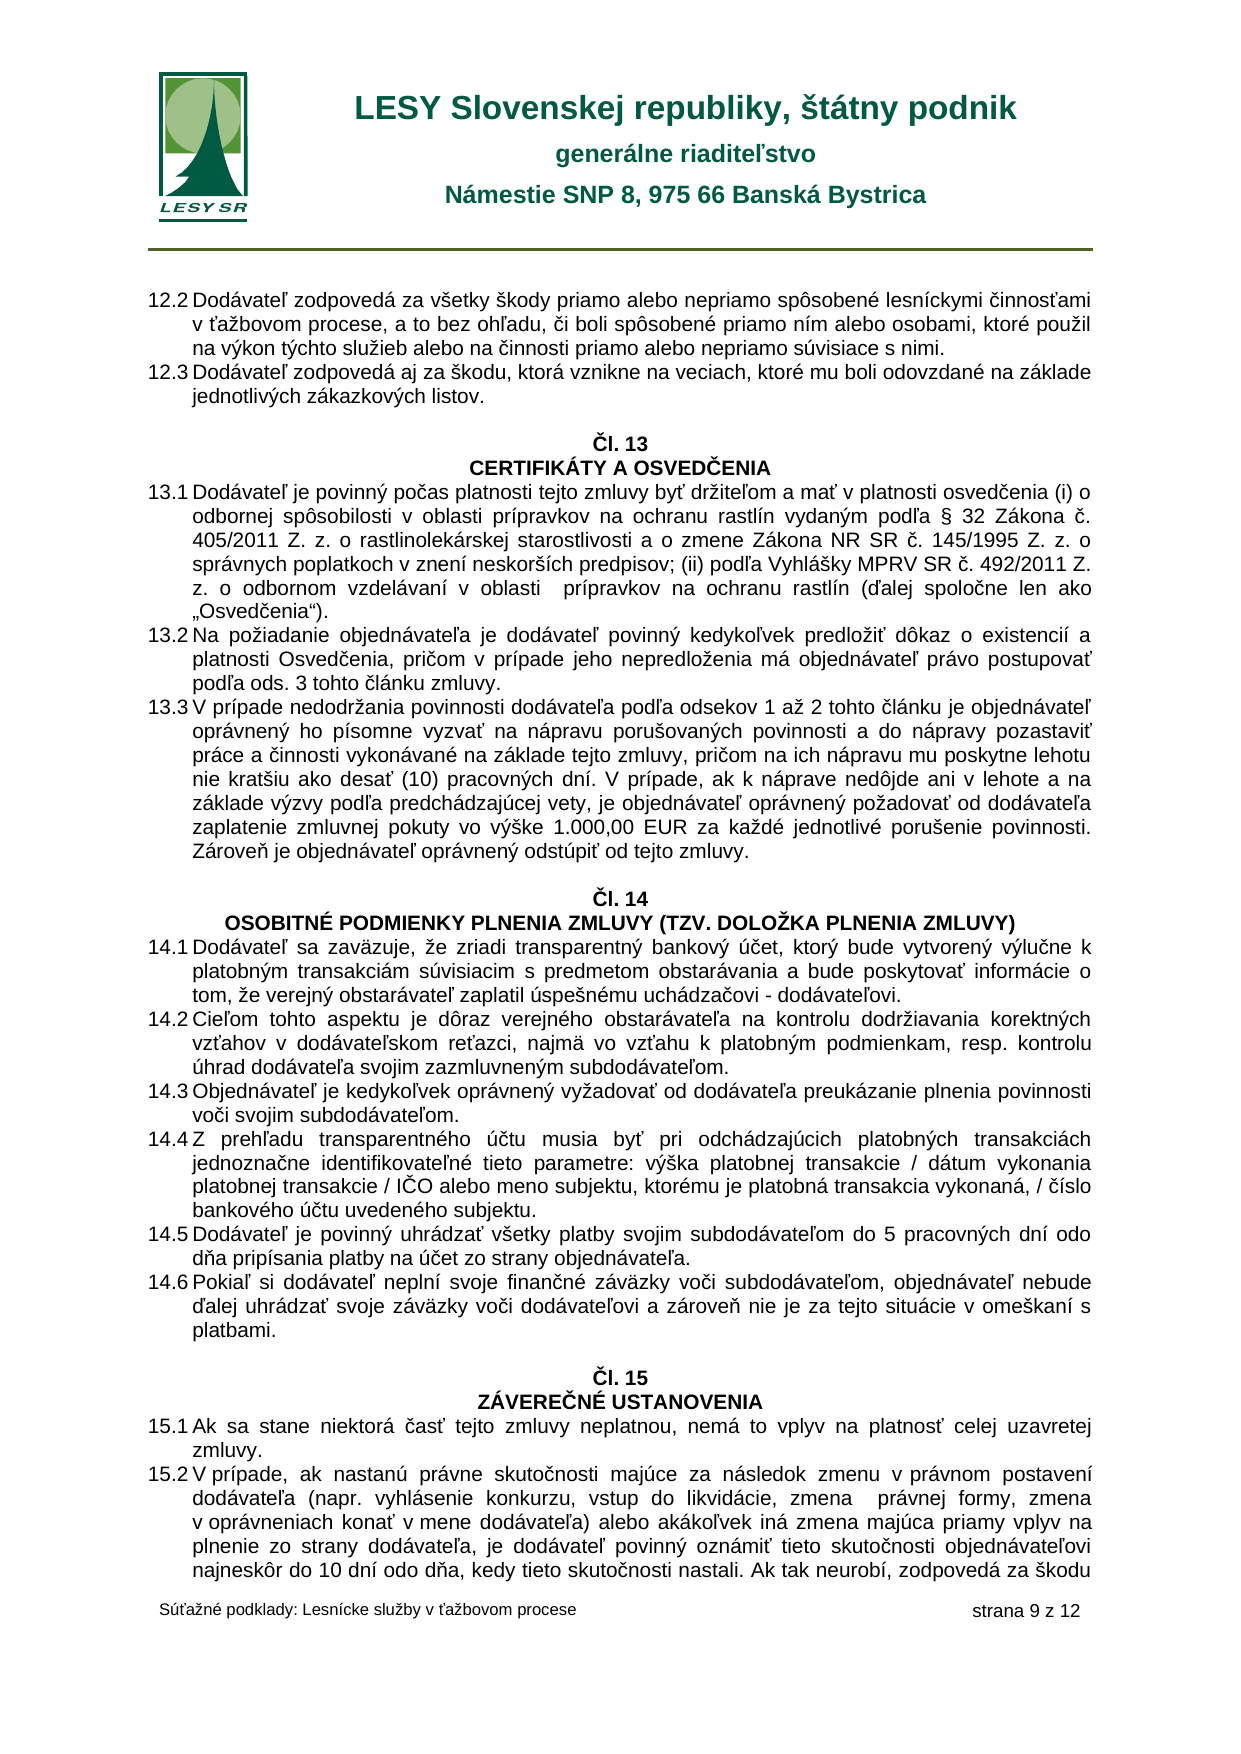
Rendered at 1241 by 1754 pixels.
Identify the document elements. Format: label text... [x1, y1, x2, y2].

list Objednávateľ je kedykoľvek oprávnený vyžadovať od dodávateľa preukázanie plnenia povinnosti voči svojim subdodávateľom. [148, 1078, 1093, 1126]
text ZÁVEREČNÉ USTANOVENIA [148, 1390, 1093, 1414]
list Ak sa stane niektorá časť tejto zmluvy neplatnou, nemá to vplyv na platnosť celej uzavretej zmluvy. [148, 1414, 1093, 1462]
list Dodávateľ je povinný počas platnosti tejto zmluvy byť držiteľom a mať v platnosti osvedčenia (i) o odbornej spôsobilosti v oblasti prípravkov na ochranu rastlín vydaným podľa § 32 Zákona č. 405/2011 Z. z. o rastlinolekárskej starostlivosti a o zmene Zákona NR SR č. 145/1995 Z. z. o správnych poplatkoch v znení neskorších predpisov; (ii) podľa Vyhlášky MPRV SR č. 492/2011 Z. z. o odbornom vzdelávaní v oblasti prípravkov na ochranu rastlín (ďalej spoločne len ako „Osvedčenia“). [148, 479, 1093, 623]
list Na požiadanie objednávateľa je dodávateľ povinný kedykoľvek predložiť dôkaz o existencií a platnosti Osvedčenia, pričom v prípade jeho nepredloženia má objednávateľ právo postupovať podľa ods. 3 tohto článku zmluvy. [148, 623, 1093, 695]
text Čl. 15 [148, 1366, 1093, 1390]
text CERTIFIKÁTY A OSVEDČENIA [148, 456, 1093, 479]
list Cieľom tohto aspektu je dôraz verejného obstarávateľa na kontrolu dodržiavania korektných vzťahov v dodávateľskom reťazci, najmä vo vzťahu k platobným podmienkam, resp. kontrolu úhrad dodávateľa svojim zazmluvneným subdodávateľom. [148, 1007, 1093, 1078]
list Pokiaľ si dodávateľ neplní svoje finančné záväzky voči subdodávateľom, objednávateľ nebude ďalej uhrádzať svoje záväzky voči dodávateľovi a zároveň nie je za tejto situácie v omeškaní s platbami. [148, 1270, 1093, 1342]
text Čl. 13 [148, 432, 1093, 456]
list V prípade nedodržania povinnosti dodávateľa podľa odsekov 1 až 2 tohto článku je objednávateľ oprávnený ho písomne vyzvať na nápravu porušovaných povinnosti a do nápravy pozastaviť práce a činnosti vykonávané na základe tejto zmluvy, pričom na ich nápravu mu poskytne lehotu nie kratšiu ako desať (10) pracovných dní. V prípade, ak k náprave nedôjde ani v lehote a na základe výzvy podľa predchádzajúcej vety, je objednávateľ oprávnený požadovať od dodávateľa zaplatenie zmluvnej pokuty vo výške 1.000,00 EUR za každé jednotlivé porušenie povinnosti. Zároveň je objednávateľ oprávnený odstúpiť od tejto zmluvy. [148, 695, 1093, 863]
text Čl. 14 [148, 887, 1093, 911]
list Dodávateľ zodpovedá aj za škodu, ktorá vznikne na veciach, ktoré mu boli odovzdané na základe jednotlivých zákazkových listov. [148, 360, 1093, 408]
list Z prehľadu transparentného účtu musia byť pri odchádzajúcich platobných transakciách jednoznačne identifikovateľné tieto parametre: výška platobnej transakcie / dátum vykonania platobnej transakcie / IČO alebo meno subjektu, ktorému je platobná transakcia vykonaná, / číslo bankového účtu uvedeného subjektu. [148, 1126, 1093, 1222]
list Dodávateľ je povinný uhrádzať všetky platby svojim subdodávateľom do 5 pracovných dní odo dňa pripísania platby na účet zo strany objednávateľa. [148, 1222, 1093, 1270]
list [148, 1462, 1093, 1582]
list Dodávateľ sa zaväzuje, že zriadi transparentný bankový účet, ktorý bude vytvorený výlučne k platobným transakciám súvisiacim s predmetom obstarávania a bude poskytovať informácie o tom, že verejný obstarávateľ zaplatil úspešnému uchádzačovi - dodávateľovi. [148, 935, 1093, 1007]
text Osobitné podmienky plnenia zmluvy (tzv. doložka plnenia zmluvy) [148, 911, 1093, 935]
list Dodávateľ zodpovedá za všetky škody priamo alebo nepriamo spôsobené lesníckymi činnosťami v ťažbovom procese, a to bez ohľadu, či boli spôsobené priamo ním alebo osobami, ktoré použil na výkon týchto služieb alebo na činnosti priamo alebo nepriamo súvisiace s nimi. [148, 288, 1093, 360]
